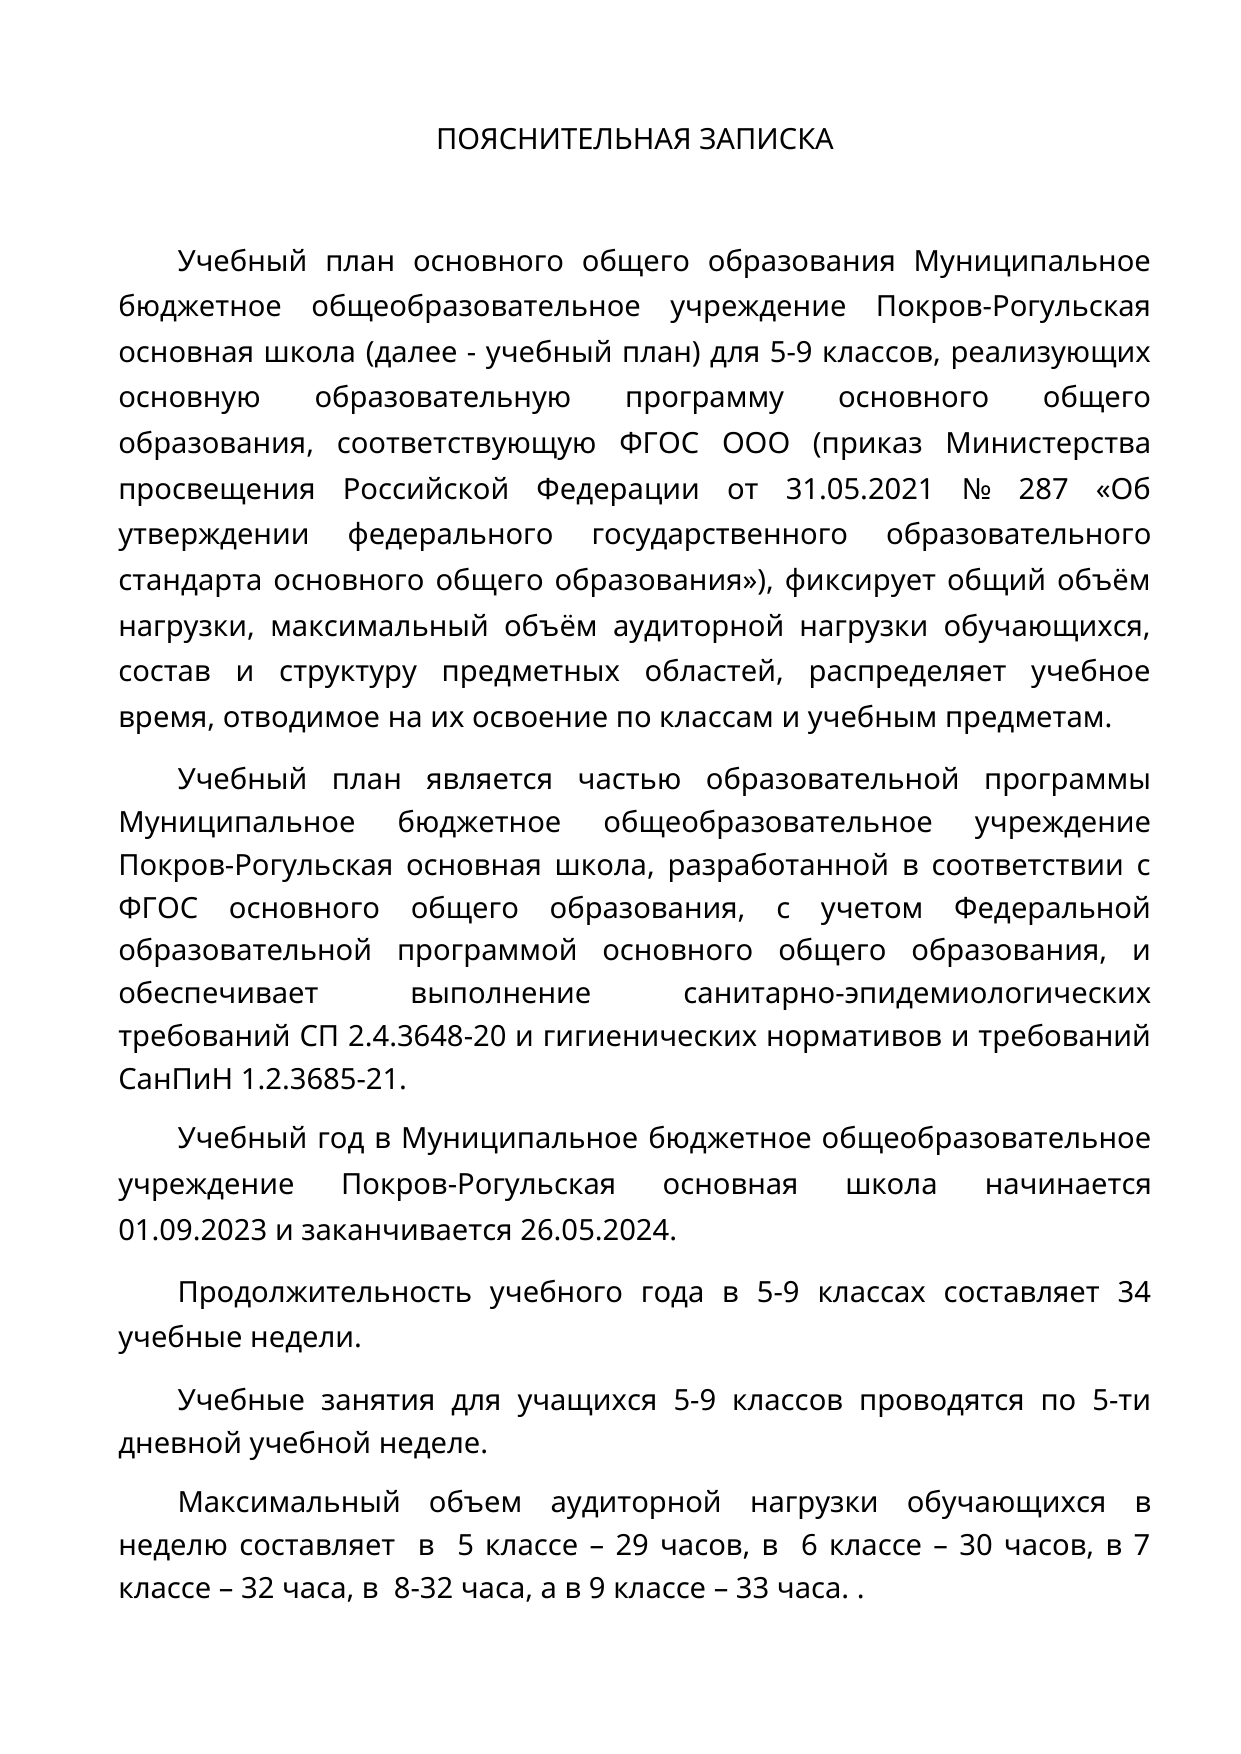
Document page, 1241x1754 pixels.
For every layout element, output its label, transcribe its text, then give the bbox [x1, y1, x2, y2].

text Учебный план является частью образовательной программы Муниципальное бюджетное общеобразовательное учреждение Покров-Рогульская основная школа, разработанной в соответствии с ФГОС основного общего образования, с учетом Федеральной образовательной программой основного общего образования, и обеспечивает выполнение санитарно-эпидемиологических требований СП 2.4.3648-20 и гигиенических нормативов и требований СанПиН 1.2.3685-21. [118, 758, 1152, 1098]
text Учебный год в Муниципальное бюджетное общеобразовательное учреждение Покров-Рогульская основная школа начинается 01.09.2023 и заканчивается 26.05.2024. [118, 1118, 1152, 1248]
text Максимальный объем аудиторной нагрузки обучающихся в неделю составляет в 5 классе – 29 часов, в 6 классе – 30 часов, в 7 классе – 32 часа, в 8-32 часа, а в 9 классе – 33 часа. . [118, 1481, 1152, 1607]
text Учебные занятия для учащихся 5-9 классов проводятся по 5-ти дневной учебной неделе. [118, 1379, 1152, 1462]
text ПОЯСНИТЕЛЬНАЯ ЗАПИСКА [118, 118, 1152, 158]
text Продолжительность учебного года в 5-9 классах составляет 34 учебные недели. [118, 1271, 1152, 1356]
text Учебный план основного общего образования Муниципальное бюджетное общеобразовательное учреждение Покров-Рогульская основная школа (далее - учебный план) для 5-9 классов, реализующих основную образовательную программу основного общего образования, соответствующую ФГОС ООО (приказ Министерства просвещения Российской Федерации от 31.05.2021 № 287 «Об утверждении федерального государственного образовательного стандарта основного общего образования»), фиксирует общий объём нагрузки, максимальный объём аудиторной нагрузки обучающихся, состав и структуру предметных областей, распределяет учебное время, отводимое на их освоение по классам и учебным предметам. [118, 240, 1152, 736]
